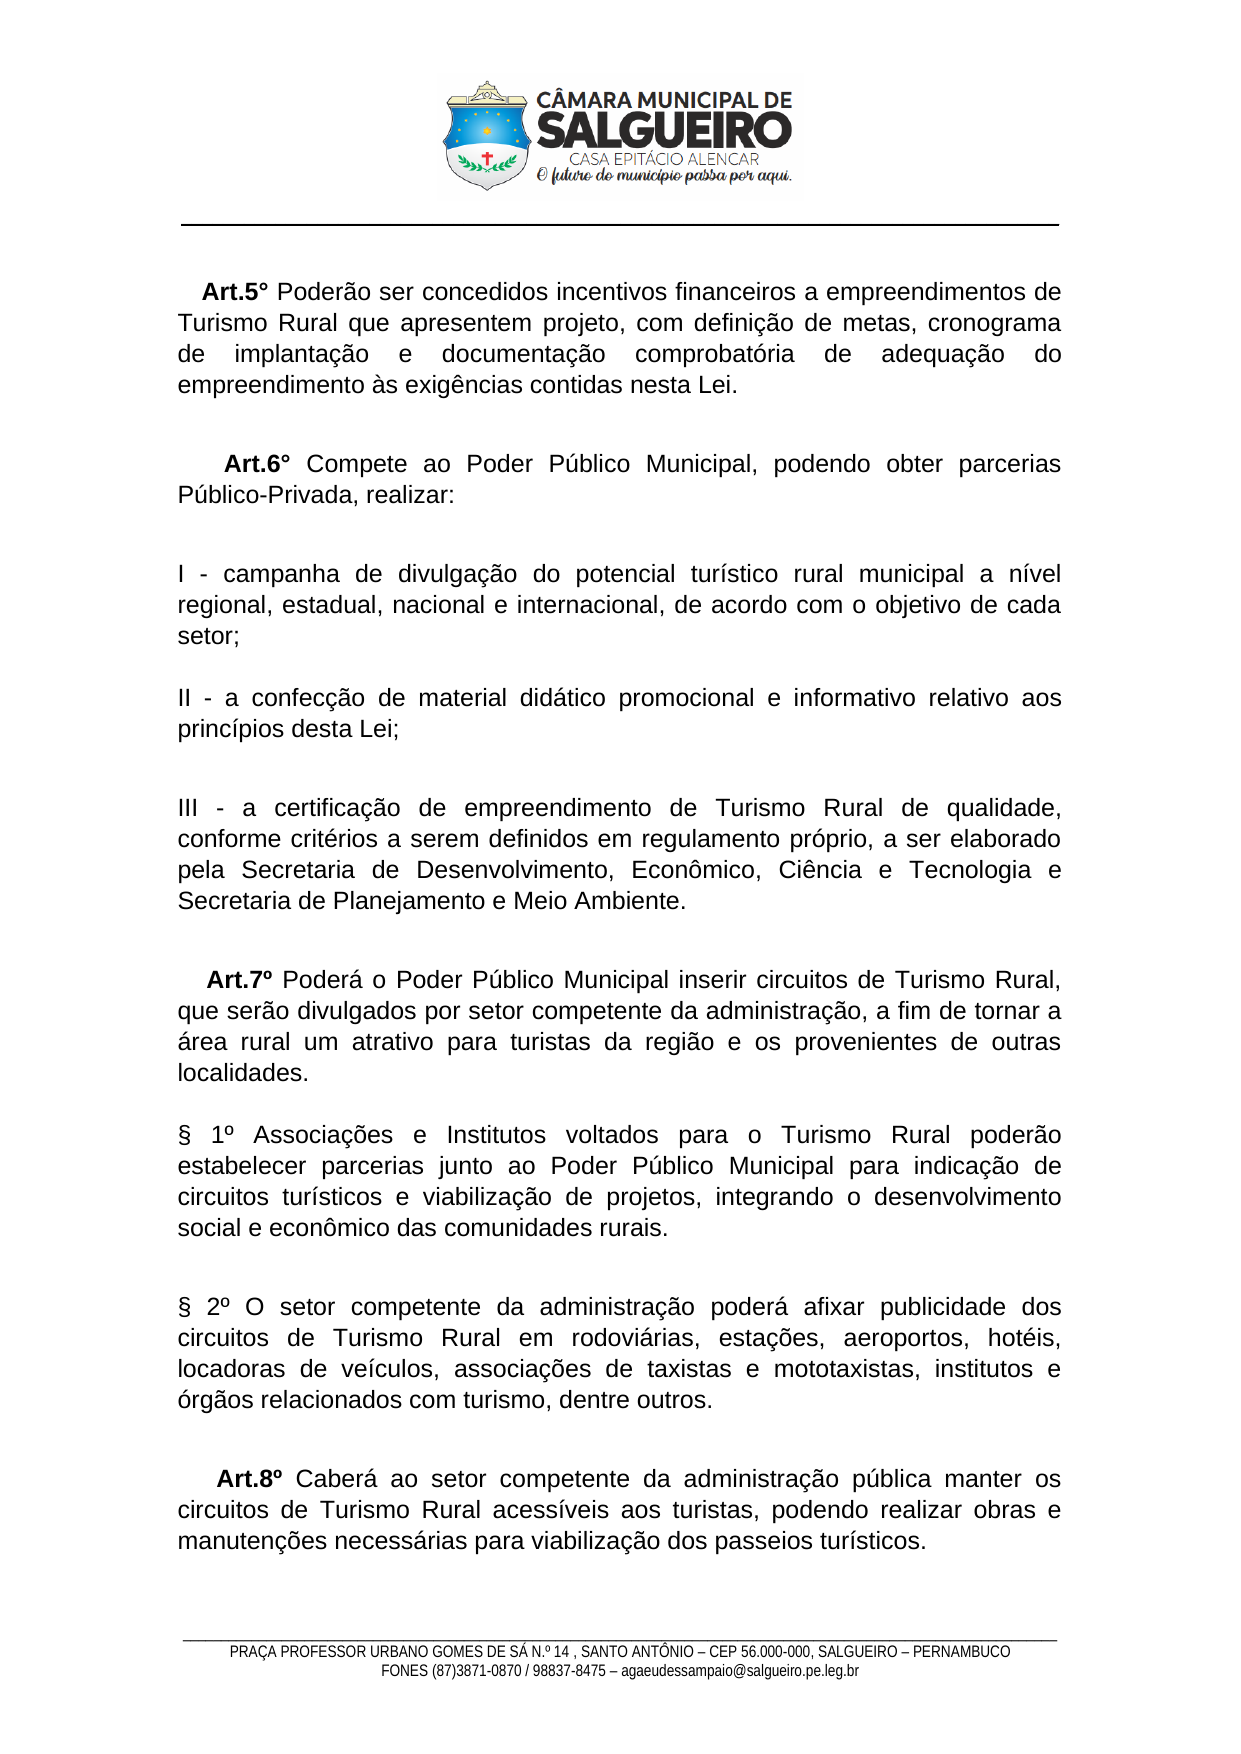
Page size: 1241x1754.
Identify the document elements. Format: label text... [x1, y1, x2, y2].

text Art.8º Caberá ao setor competente da administração pública manter os circuitos de Turismo Rural acessíveis aos turistas, podendo realizar obras e manutenções necessárias para viabilização dos passeios turísticos. [177, 1432, 1063, 1554]
text Art.5° Poderão ser concedidos incentivos financeiros a empreendimentos de Turismo Rural que apresentem projeto, com definição de metas, cronograma de implantação e documentação comprobatória de adequação do empreendimento às exigências contidas nesta Lei. [177, 246, 1063, 399]
picture [436, 73, 804, 201]
text I - campanha de divulgação do potencial turístico rural municipal a nível regional, estadual, nacional e internacional, de acordo com o objetivo de cada setor; II - a confecção de material didático promocional e informativo relativo aos princípios desta Lei; [177, 528, 1063, 743]
text Art.7º Poderá o Poder Público Municipal inserir circuitos de Turismo Rural, que serão divulgados por setor competente da administração, a fim de tornar a área rural um atrativo para turistas da região e os provenientes de outras localidades. § 1º Associações e Institutos voltados para o Turismo Rural poderão estabelecer parcerias junto ao Poder Público Municipal para indicação de circuitos turísticos e viabilização de projetos, integrando o desenvolvimento social e econômico das comunidades rurais. [177, 933, 1063, 1242]
text Art.6° Compete ao Poder Público Municipal, podendo obter parcerias Público-Privada, realizar: [177, 418, 1063, 509]
text III - a certificação de empreendimento de Turismo Rural de qualidade, conforme critérios a serem definidos em regulamento próprio, a ser elaborado pela Secretaria de Desenvolvimento, Econômico, Ciência e Tecnologia e Secretaria de Planejamento e Meio Ambiente. [177, 762, 1063, 914]
text § 2º O setor competente da administração poderá afixar publicidade dos circuitos de Turismo Rural em rodoviárias, estações, aeroportos, hotéis, locadoras de veículos, associações de taxistas e mototaxistas, institutos e órgãos relacionados com turismo, dentre outros. [177, 1261, 1063, 1413]
